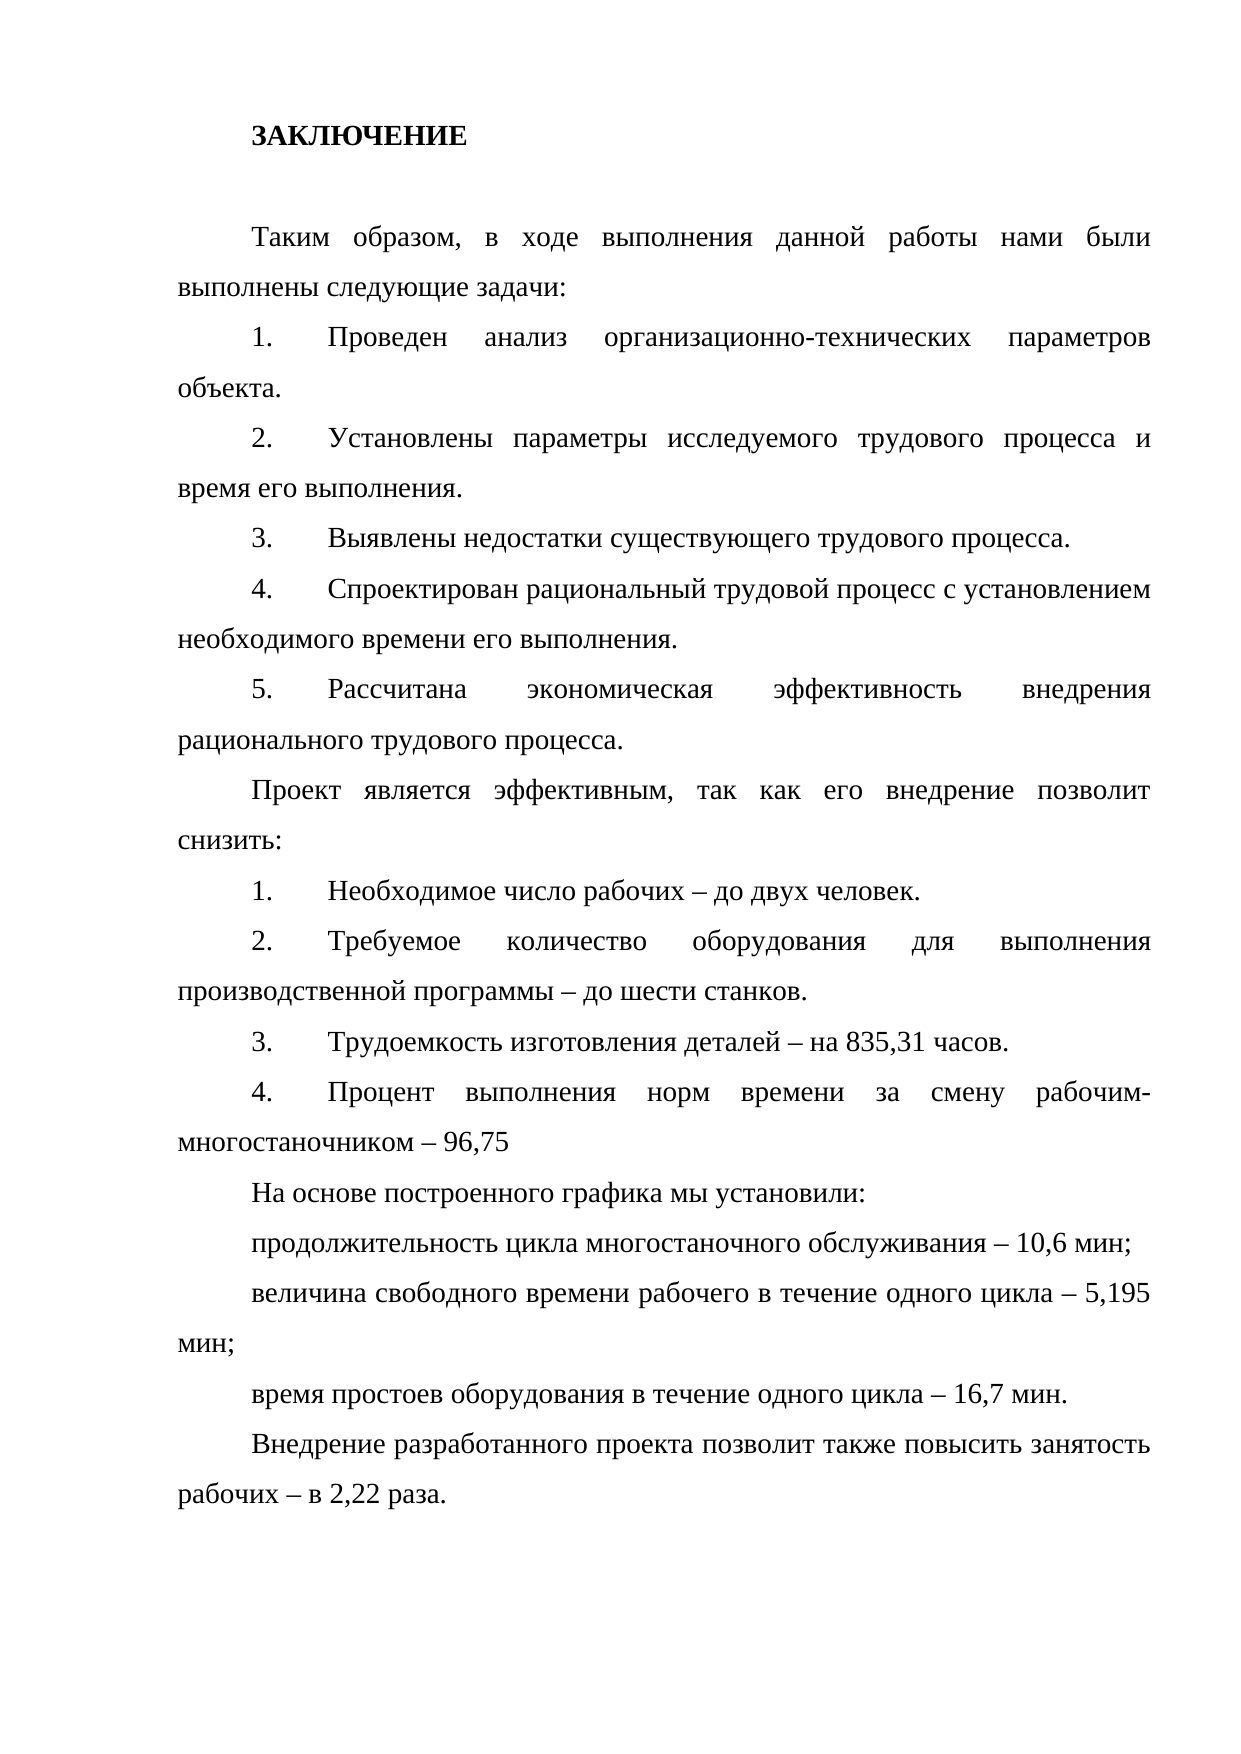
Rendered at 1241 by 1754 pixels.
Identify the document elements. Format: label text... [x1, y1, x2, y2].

text Внедрение разработанного проекта позволит также повысить занятость рабочих – в 2,22 раза. [177, 1426, 1152, 1510]
text величина свободного времени рабочего в течение одного цикла – 5,195 мин; [177, 1275, 1152, 1359]
list Установлены параметры исследуемого трудового процесса и время его выполнения. [177, 420, 1152, 504]
text Заключение [177, 118, 1152, 152]
text Таким образом, в ходе выполнения данной работы нами были выполнены следующие задачи: [177, 219, 1152, 303]
list Проведен анализ организационно-технических параметров объекта. [177, 319, 1152, 403]
text продолжительность цикла многостаночного обслуживания – 10,6 мин; [177, 1225, 1152, 1258]
list Требуемое количество оборудования для выполнения производственной программы – до шести станков. [177, 923, 1152, 1007]
list Рассчитана экономическая эффективность внедрения рационального трудового процесса. [177, 672, 1152, 755]
list Спроектирован рациональный трудовой процесс с установлением необходимого времени его выполнения. [177, 571, 1152, 655]
list Процент выполнения норм времени за смену рабочим-многостаночником – 96,75 [177, 1074, 1152, 1158]
text время простоев оборудования в течение одного цикла – 16,7 мин. [177, 1376, 1152, 1409]
list Выявлены недостатки существующего трудового процесса. [177, 521, 1152, 554]
list Трудоемкость изготовления деталей – на 835,31 часов. [177, 1024, 1152, 1057]
text На основе построенного графика мы установили: [177, 1175, 1152, 1208]
text Проект является эффективным, так как его внедрение позволит снизить: [177, 772, 1152, 856]
list Необходимое число рабочих – до двух человек. [177, 873, 1152, 906]
